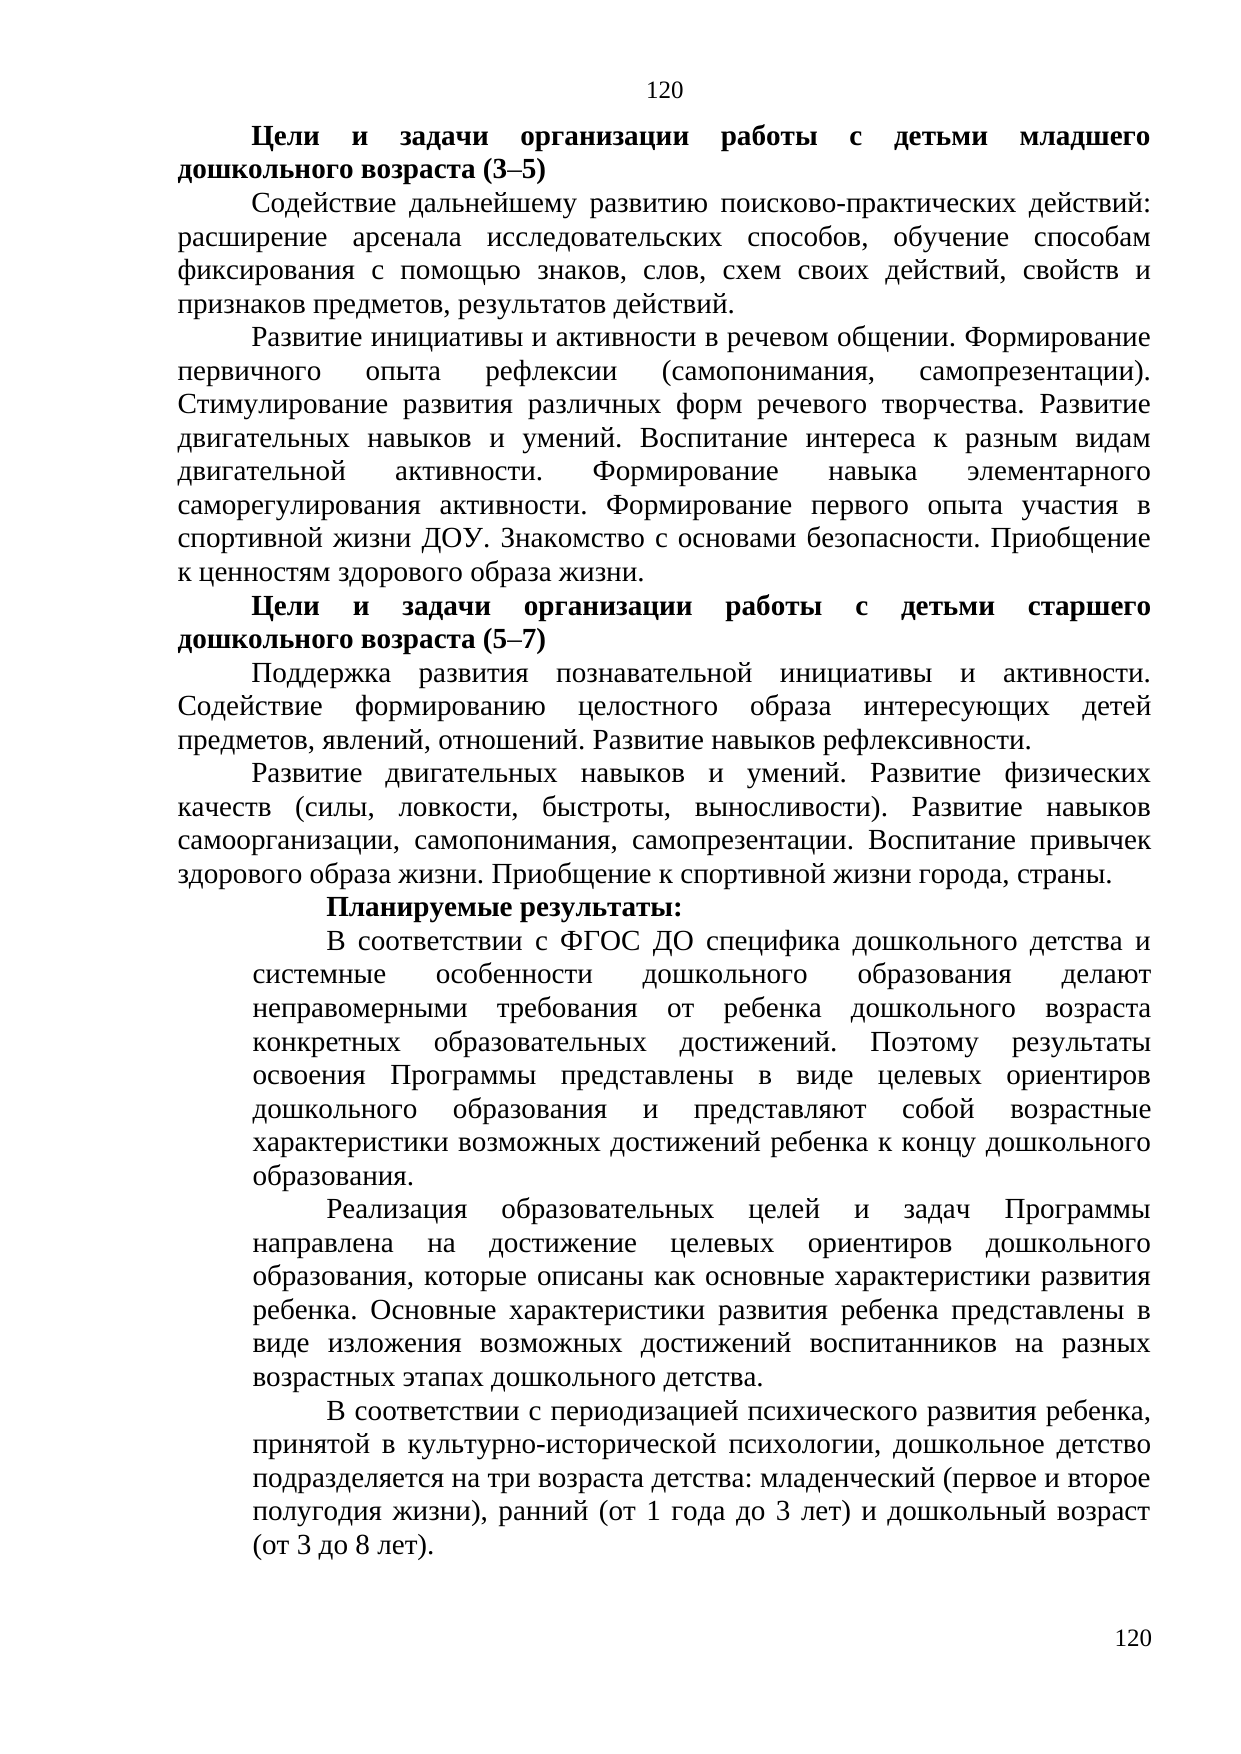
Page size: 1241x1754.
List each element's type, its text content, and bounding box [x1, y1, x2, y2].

list Поддержка развития познавательной инициативы и активности. Содействие формированию целостного образа интересующих детей предметов, явлений, отношений. Развитие навыков рефлексивности. [177, 655, 1152, 755]
text Реализация образовательных целей и задач Программы направлена на достижение целевых ориентиров дошкольного образования, которые описаны как основные характеристики развития ребенка. Основные характеристики развития ребенка представлены в виде изложения возможных достижений воспитанников на разных возрастных этапах дошкольного детства. [252, 1191, 1152, 1393]
list Содействие дальнейшему развитию поисково-практических действий: расширение арсенала исследовательских способов, обучение способам фиксирования с помощью знаков, слов, схем своих действий, свойств и признаков предметов, результатов действий. [177, 185, 1152, 319]
text В соответствии с периодизацией психического развития ребенка, принятой в культурно-исторической психологии, дошкольное детство подразделяется на три возраста детства: младенческий (первое и второе полугодия жизни), ранний (от 1 года до 3 лет) и дошкольный возраст (от 3 до 8 лет). [252, 1393, 1152, 1560]
list Развитие двигательных навыков и умений. Развитие физических качеств (силы, ловкости, быстроты, выносливости). Развитие навыков самоорганизации, самопонимания, самопрезентации. Воспитание привычек здорового образа жизни. Приобщение к спортивной жизни города, страны. [177, 755, 1152, 889]
list Цели и задачи организации работы с детьми старшего дошкольного возраста (5–7) [177, 588, 1152, 655]
list Развитие инициативы и активности в речевом общении. Формирование первичного опыта рефлексии (самопонимания, самопрезентации). Стимулирование развития различных форм речевого творчества. Развитие двигательных навыков и умений. Воспитание интереса к разным видам двигательной активности. Формирование навыка элементарного саморегулирования активности. Формирование первого опыта участия в спортивной жизни ДОУ. Знакомство с основами безопасности. Приобщение к ценностям здорового образа жизни. [177, 319, 1152, 588]
text Планируемые результаты: [252, 889, 1152, 923]
text В соответствии с ФГОС ДО специфика дошкольного детства и системные особенности дошкольного образования делают неправомерными требования от ребенка дошкольного возраста конкретных образовательных достижений. Поэтому результаты освоения Программы представлены в виде целевых ориентиров дошкольного образования и представляют собой возрастные характеристики возможных достижений ребенка к концу дошкольного образования. [252, 923, 1152, 1191]
list Цели и задачи организации работы с детьми младшего дошкольного возраста (3–5) [177, 118, 1152, 185]
